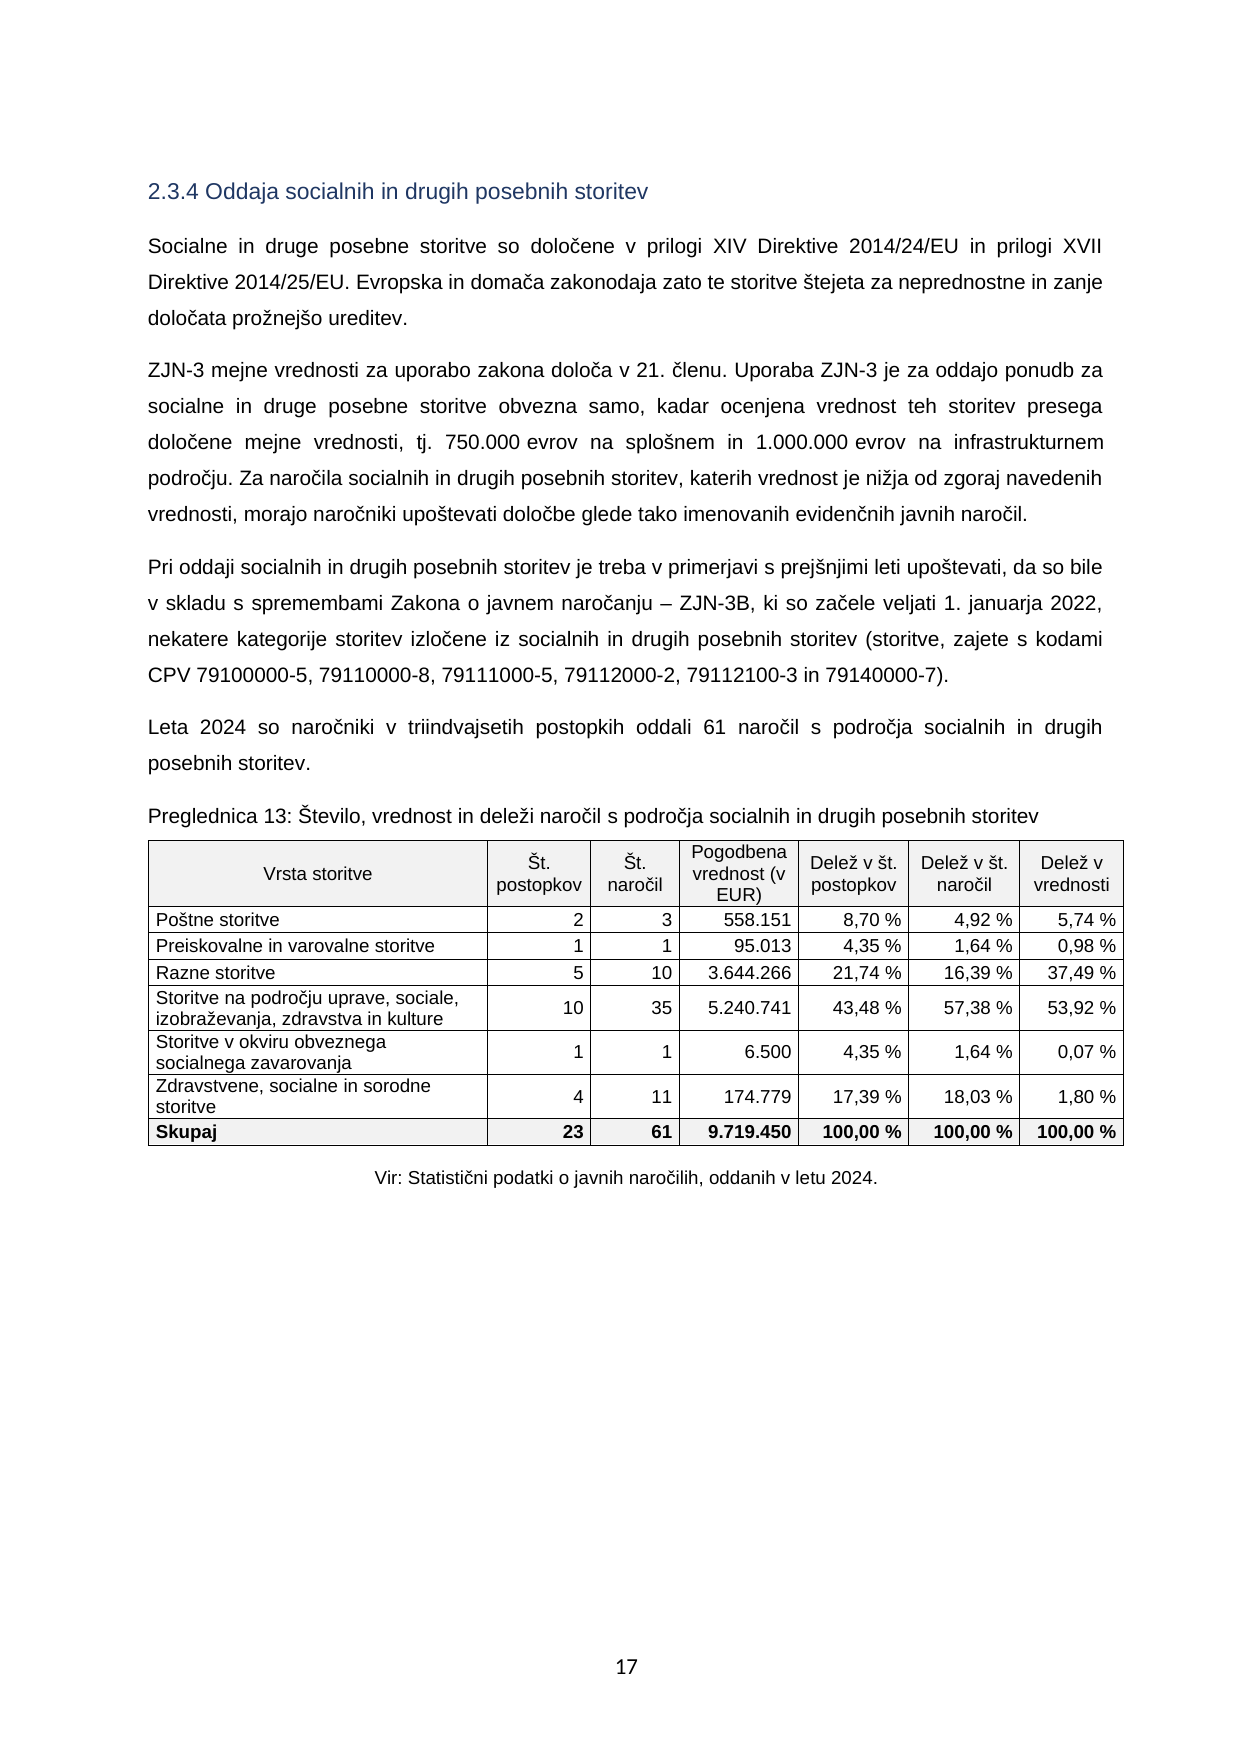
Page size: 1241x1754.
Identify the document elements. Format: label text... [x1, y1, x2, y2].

table_cell 3 [591, 907, 679, 932]
table_cell Preiskovalne in varovalne storitve [149, 933, 487, 959]
table_cell 100,00 % [799, 1119, 908, 1144]
table_cell 1 [591, 933, 679, 959]
table_cell 4 [488, 1075, 590, 1118]
table_cell 1,64 % [909, 1031, 1019, 1074]
table_header Pogodbena vrednost (v EUR) [680, 841, 798, 906]
table_cell 1 [488, 1031, 590, 1074]
table_cell 0,98 % [1020, 933, 1123, 959]
table_cell 18,03 % [909, 1075, 1019, 1118]
text Vir: Statistični podatki o javnih naročilih, oddanih v letu 2024. [148, 1167, 1104, 1189]
table_cell 16,39 % [909, 960, 1019, 985]
table_cell 43,48 % [799, 986, 908, 1029]
table_header Delež v št. naročil [909, 841, 1019, 906]
table_cell 8,70 % [799, 907, 908, 932]
table_cell 21,74 % [799, 960, 908, 985]
text Socialne in druge posebne storitve so določene v prilogi XIV Direktive 2014/24/EU in prilogi XVII Direktive 2014/25/EU. Evropska in domača zakonodaja zato te storitve štejeta za neprednostne in zanje določata prožnejšo ureditev. [148, 234, 1104, 329]
table_cell 11 [591, 1075, 679, 1118]
table_cell 53,92 % [1020, 986, 1123, 1029]
table_header Delež v št. postopkov [799, 841, 908, 906]
table_cell Storitve na področju uprave, sociale, izobraževanja, zdravstva in kulture [149, 986, 487, 1029]
table_cell 1,80 % [1020, 1075, 1123, 1118]
table_cell 1 [591, 1031, 679, 1074]
table_cell 174.779 [680, 1075, 798, 1118]
table_cell Storitve v okviru obveznega socialnega zavarovanja [149, 1031, 487, 1074]
table_cell 17,39 % [799, 1075, 908, 1118]
table_cell 100,00 % [1020, 1119, 1123, 1144]
text Pri oddaji socialnih in drugih posebnih storitev je treba v primerjavi s prejšnjimi leti upoštevati, da so bile v skladu s spremembami Zakona o javnem naročanju – ZJN-3B, ki so začele veljati 1. januarja 2022, nekatere kategorije storitev izločene iz socialnih in drugih posebnih storitev (storitve, zajete s kodami CPV 79100000-5, 79110000-8, 79111000-5, 79112000-2, 79112100-3 in 79140000-7). [148, 554, 1104, 686]
table_cell 3.644.266 [680, 960, 798, 985]
table_cell 35 [591, 986, 679, 1029]
subtitle 2.3.4 Oddaja socialnih in drugih posebnih storitev [148, 178, 1104, 204]
table_cell 23 [488, 1119, 590, 1144]
table_header Št. postopkov [488, 841, 590, 906]
table_cell 5 [488, 960, 590, 985]
table_cell 1,64 % [909, 933, 1019, 959]
table_cell 4,92 % [909, 907, 1019, 932]
text Preglednica 13: Število, vrednost in deleži naročil s področja socialnih in drugih posebnih storitev [148, 803, 1104, 827]
table_cell 6.500 [680, 1031, 798, 1074]
table_cell 4,35 % [799, 933, 908, 959]
table_header Št. naročil [591, 841, 679, 906]
table_cell 37,49 % [1020, 960, 1123, 985]
table_cell 95.013 [680, 933, 798, 959]
table_cell 57,38 % [909, 986, 1019, 1029]
table_cell 4,35 % [799, 1031, 908, 1074]
table_cell 558.151 [680, 907, 798, 932]
table_cell 61 [591, 1119, 679, 1144]
text ZJN-3 mejne vrednosti za uporabo zakona določa v 21. členu. Uporaba ZJN-3 je za oddajo ponudb za socialne in druge posebne storitve obvezna samo, kadar ocenjena vrednost teh storitev presega določene mejne vrednosti, tj. 750.000 evrov na splošnem in 1.000.000 evrov na infrastrukturnem področju. Za naročila socialnih in drugih posebnih storitev, katerih vrednost je nižja od zgoraj navedenih vrednosti, morajo naročniki upoštevati določbe glede tako imenovanih evidenčnih javnih naročil. [148, 358, 1104, 526]
table_cell Razne storitve [149, 960, 487, 985]
table_header Delež v vrednosti [1020, 841, 1123, 906]
table_header Vrsta storitve [149, 841, 487, 906]
table_cell 5,74 % [1020, 907, 1123, 932]
table_cell 9.719.450 [680, 1119, 798, 1144]
table_cell Poštne storitve [149, 907, 487, 932]
table_cell 10 [488, 986, 590, 1029]
table_cell Skupaj [149, 1119, 487, 1144]
text Leta 2024 so naročniki v triindvajsetih postopkih oddali 61 naročil s področja socialnih in drugih posebnih storitev. [148, 715, 1104, 775]
table_cell 100,00 % [909, 1119, 1019, 1144]
table_cell 10 [591, 960, 679, 985]
table_cell 2 [488, 907, 590, 932]
table_cell 1 [488, 933, 590, 959]
table_cell 0,07 % [1020, 1031, 1123, 1074]
table_cell 5.240.741 [680, 986, 798, 1029]
table_cell Zdravstvene, socialne in sorodne storitve [149, 1075, 487, 1118]
